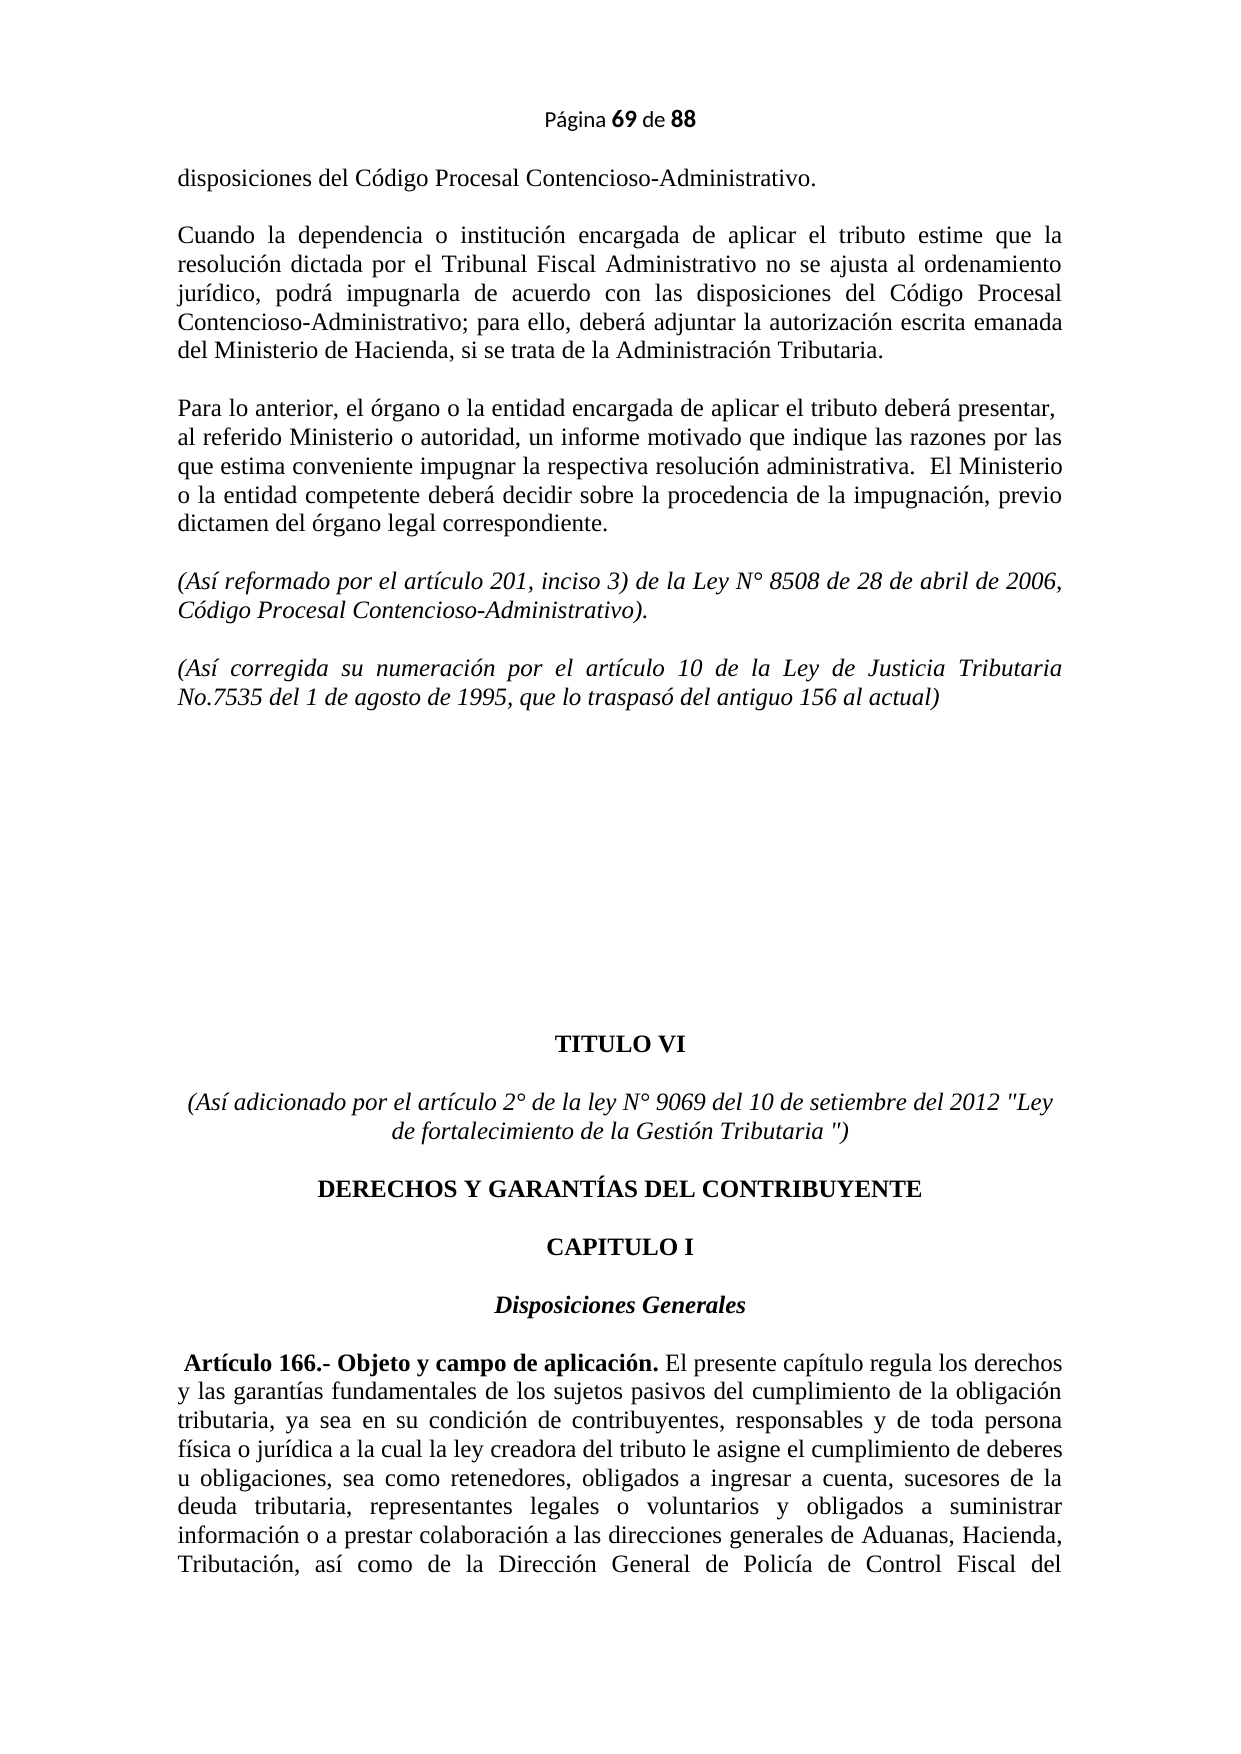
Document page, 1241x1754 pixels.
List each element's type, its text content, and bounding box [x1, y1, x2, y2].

text (Así corregida su numeración por el artículo 10 de la Ley de Justicia Tributaria No.7535 del 1 de agosto de 1995, que lo traspasó del antiguo 156 al actual) [177, 653, 1063, 711]
text CAPITULO I [177, 1232, 1063, 1261]
text (Así reformado por el artículo 201, inciso 3) de la Ley N° 8508 de 28 de abril de 2006, Código Procesal Contencioso-Administrativo). [177, 566, 1063, 624]
text (Así adicionado por el artículo 2° de la ley N° 9069 del 10 de setiembre del 2012 "Ley de fortalecimiento de la Gestión Tributaria ") [177, 1087, 1063, 1145]
text DERECHOS Y GARANTÍAS DEL CONTRIBUYENTE [177, 1174, 1063, 1203]
text Cuando la dependencia o institución encargada de aplicar el tributo estime que la resolución dictada por el Tribunal Fiscal Administrativo no se ajusta al ordenamiento jurídico, podrá impugnarla de acuerdo con las disposiciones del Código Procesal Contencioso-Administrativo; para ello, deberá adjuntar la autorización escrita emanada del Ministerio de Hacienda, si se trata de la Administración Tributaria. [177, 221, 1063, 364]
text Para lo anterior, el órgano o la entidad encargada de aplicar el tributo deberá presentar, al referido Ministerio o autoridad, un informe motivado que indique las razones por las que estima conveniente impugnar la respectiva resolución administrativa. El Ministerio o la entidad competente deberá decidir sobre la procedencia de la impugnación, previo dictamen del órgano legal correspondiente. [177, 393, 1063, 537]
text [177, 1348, 1063, 1578]
text Disposiciones Generales [177, 1290, 1063, 1318]
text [177, 163, 1063, 191]
text TITULO VI [177, 1029, 1063, 1058]
